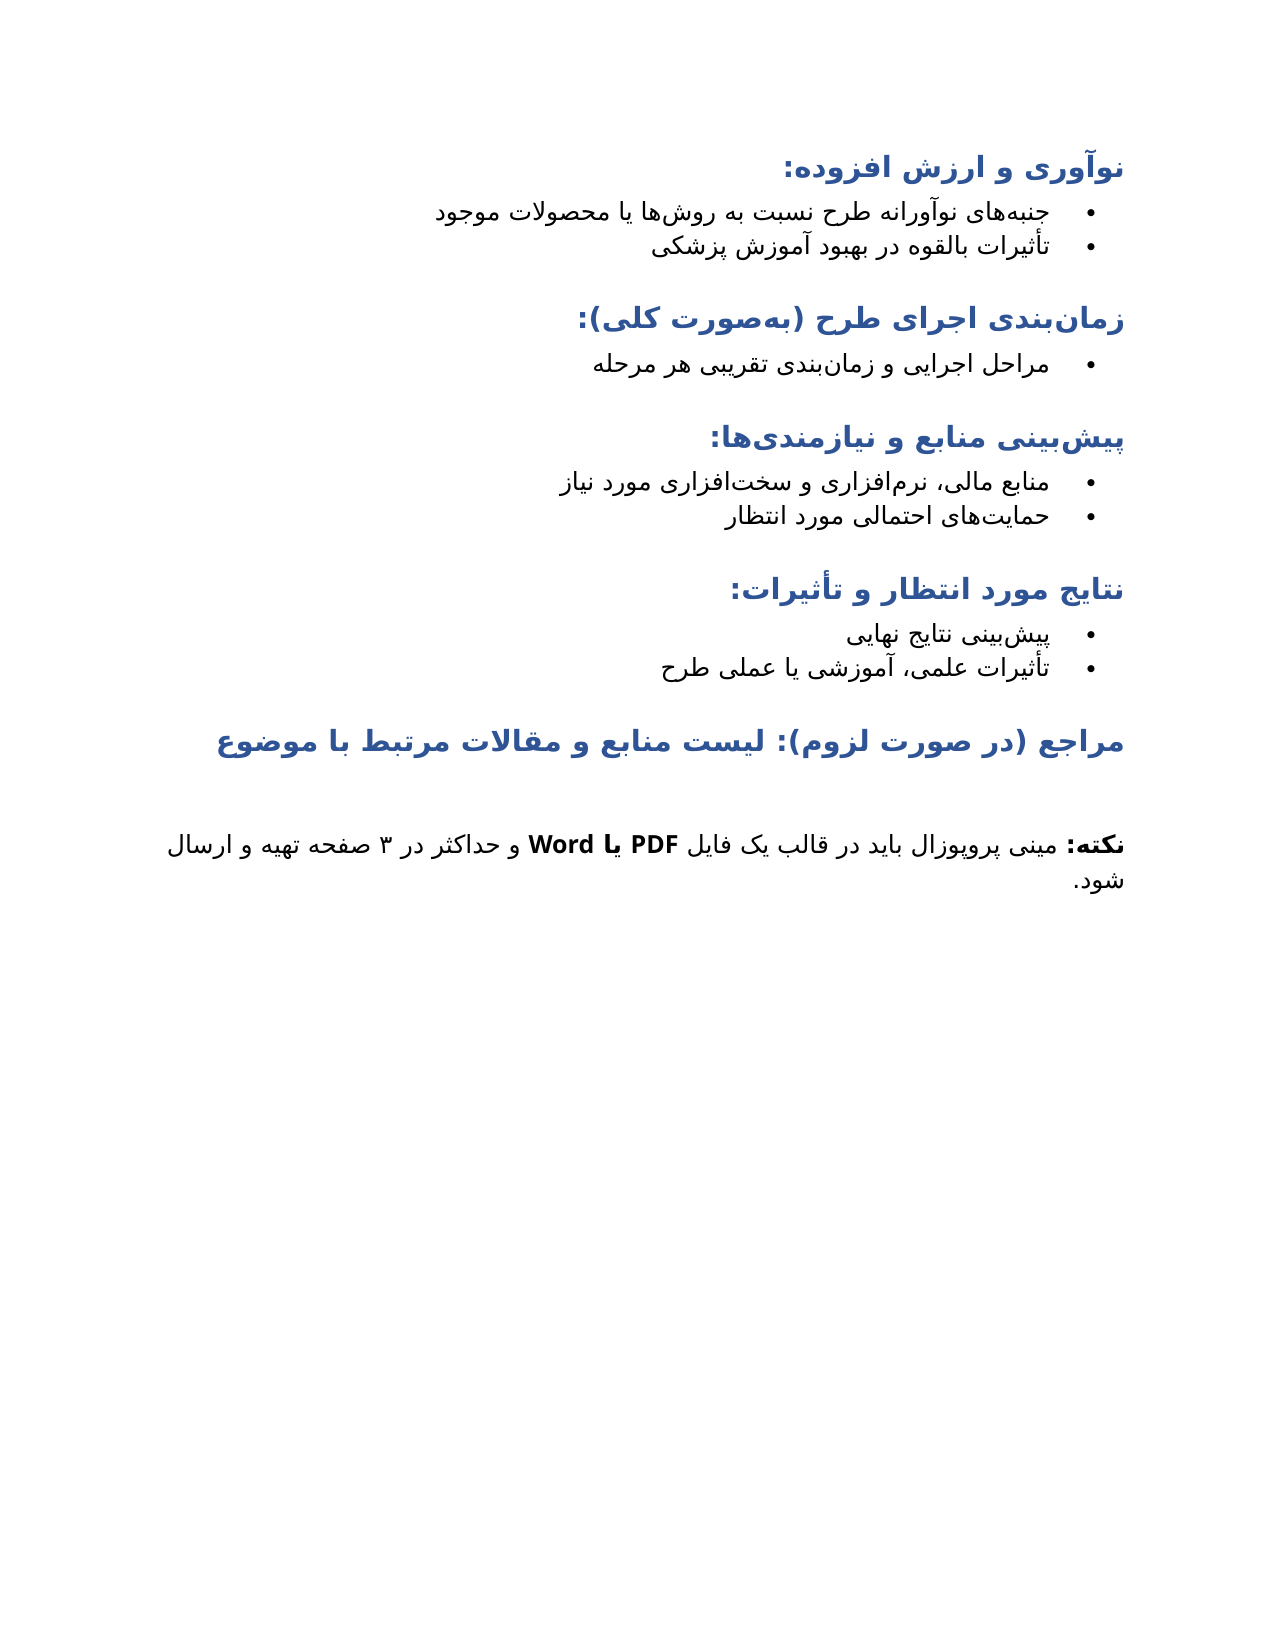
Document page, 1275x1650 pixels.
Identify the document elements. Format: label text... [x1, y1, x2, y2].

list جنبه‌های نوآورانه طرح نسبت به روش‌ها یا محصولات موجود [150, 197, 1087, 226]
list پیش‌بینی نتایج نهایی [150, 619, 1087, 648]
list منابع مالی، نرم‌افزاری و سخت‌افزاری مورد نیاز [150, 467, 1087, 497]
subtitle نتایج مورد انتظار و تأثیرات: [150, 572, 1125, 606]
list مراحل اجرایی و زمان‌بندی تقریبی هر مرحله [150, 349, 1087, 378]
list تأثیرات علمی، آموزشی یا عملی طرح [150, 653, 1087, 682]
subtitle مراجع (در صورت لزوم): لیست منابع و مقالات مرتبط با موضوع [150, 724, 1125, 758]
text نکته: مینی پروپوزال باید در قالب یک فایل PDF یا Word و حداکثر در ۳ صفحه تهیه و ارسال شود. [150, 827, 1125, 895]
subtitle زمان‌بندی اجرای طرح (به‌صورت کلی): [150, 302, 1125, 336]
list تأثیرات بالقوه در بهبود آموزش پزشکی [150, 231, 1087, 260]
subtitle نوآوری و ارزش افزوده: [150, 150, 1125, 184]
list حمایت‌های احتمالی مورد انتظار [150, 501, 1087, 530]
subtitle پیش‌بینی منابع و نیازمندی‌ها: [150, 420, 1125, 454]
